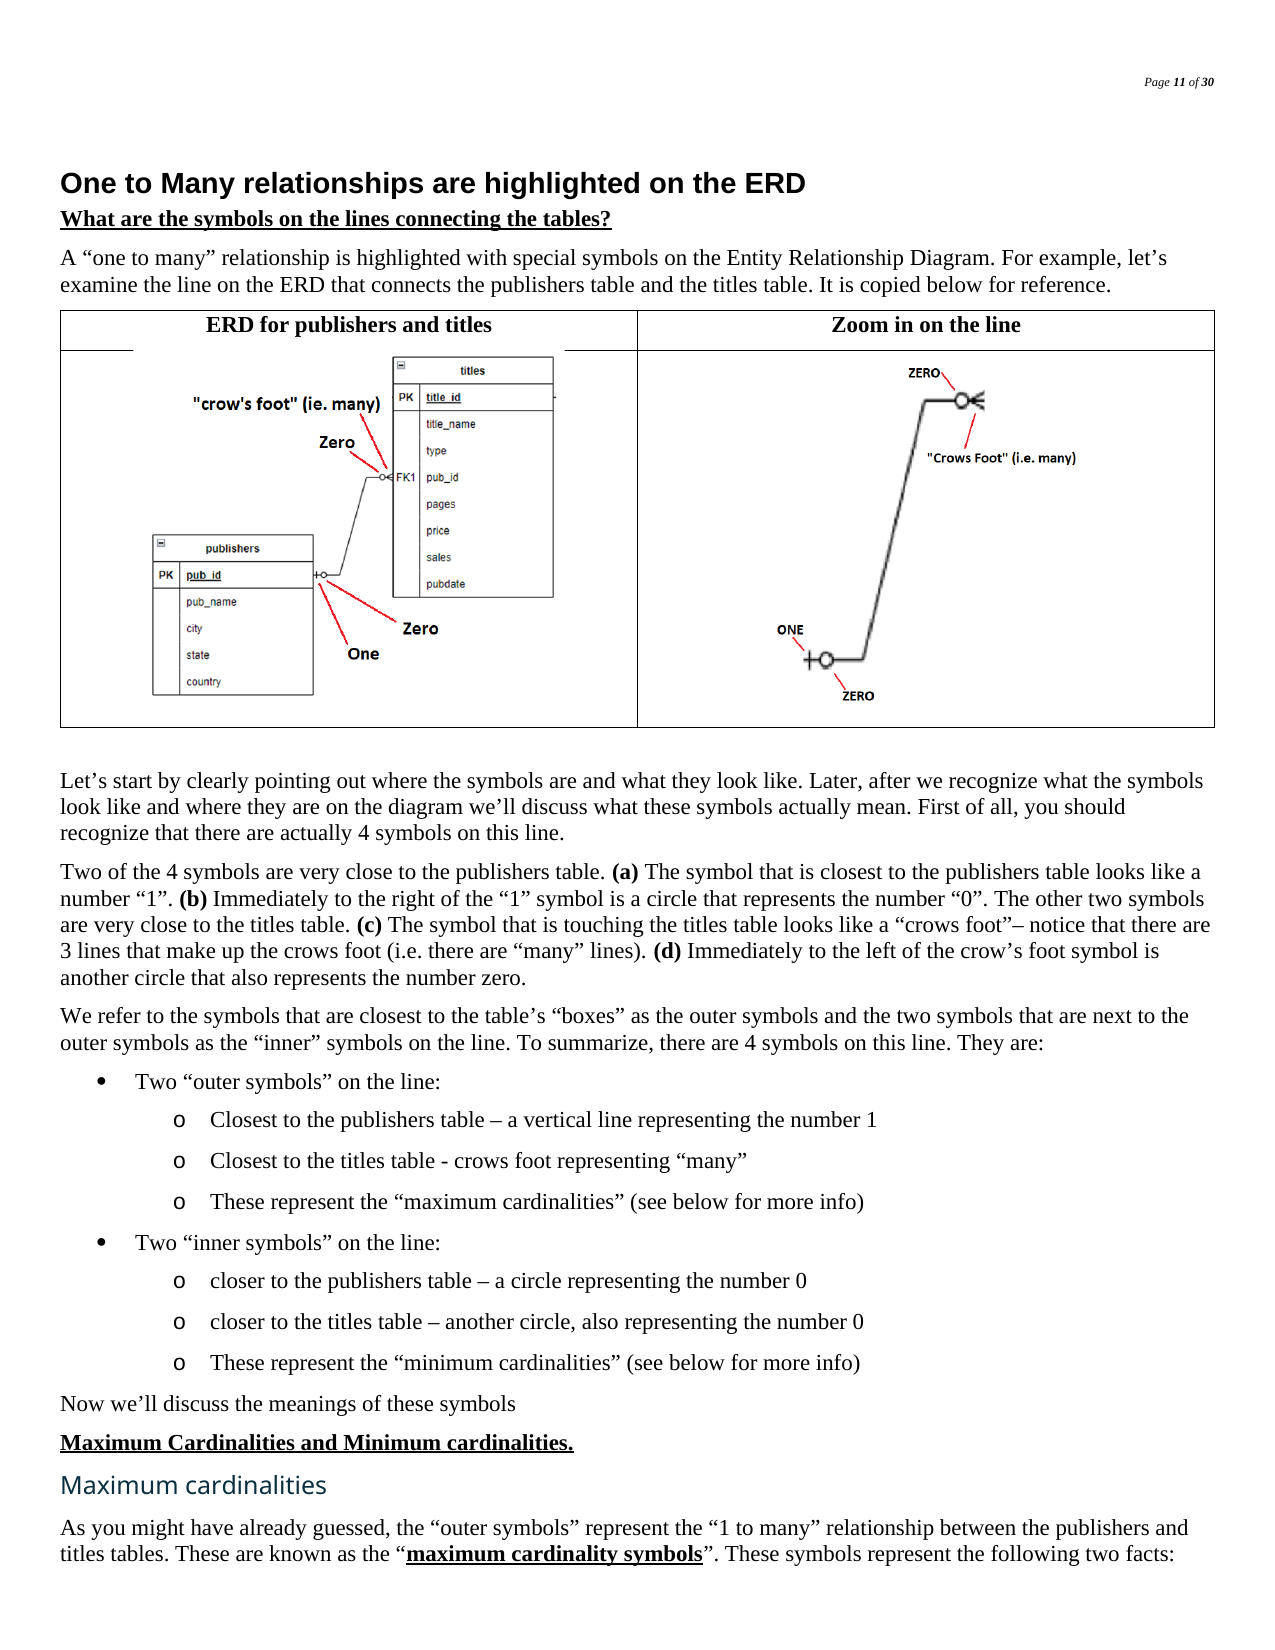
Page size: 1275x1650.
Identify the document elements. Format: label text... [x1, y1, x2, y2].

table_header ERD for publishers and titles [61, 311, 637, 349]
table_cell [61, 351, 637, 727]
subtitle Maximum cardinalities [60, 1467, 1215, 1502]
list Two “inner symbols” on the line: [97, 1229, 1215, 1255]
list Closest to the publishers table – a vertical line representing the number 1 [172, 1107, 1215, 1135]
text Two of the 4 symbols are very close to the publishers table. (a) The symbol that is closest to the publishers table looks like a number “1”. (b) Immediately to the right of the “1” symbol is a circle that represents the number “0”. The other two symbols are very close to the titles table. (c) The symbol that is touching the titles table looks like a “crows foot”– notice that there are 3 lines that make up the crows foot (i.e. there are “many” lines). (d) Immediately to the left of the crow’s foot symbol is another circle that also represents the number zero. [60, 858, 1215, 990]
text We refer to the symbols that are closest to the table’s “boxes” as the outer symbols and the two symbols that are next to the outer symbols as the “inner” symbols on the line. To summarize, there are 4 symbols on this line. They are: [60, 1002, 1215, 1055]
picture [133, 350, 565, 715]
table_cell [638, 351, 1214, 727]
subtitle Maximum Cardinalities and Minimum cardinalities. [60, 1429, 1215, 1455]
list Closest to the titles table - crows foot representing “many” [172, 1147, 1215, 1176]
list These represent the “minimum cardinalities” (see below for more info) [172, 1349, 1215, 1377]
list These represent the “maximum cardinalities” (see below for more info) [172, 1188, 1215, 1216]
list closer to the publishers table – a circle representing the number 0 [172, 1268, 1215, 1296]
subtitle What are the symbols on the lines connecting the tables? [60, 206, 1215, 232]
text Now we’ll discuss the meanings of these symbols [60, 1390, 1215, 1416]
text As you might have already guessed, the “outer symbols” represent the “1 to many” relationship between the publishers and titles tables. These are known as the “maximum cardinality symbols”. These symbols represent the following two facts: [60, 1514, 1215, 1567]
text A “one to many” relationship is highlighted with special symbols on the Entity Relationship Diagram. For example, let’s examine the line on the ERD that connects the publishers table and the titles table. It is copied below for reference. [60, 244, 1215, 297]
picture [773, 355, 1079, 710]
table_header Zoom in on the line [638, 311, 1214, 349]
text Let’s start by clearly pointing out where the symbols are and what they look like. Later, after we recognize what the symbols look like and where they are on the diagram we’ll discuss what these symbols actually mean. First of all, you should recognize that there are actually 4 symbols on this line. [60, 767, 1215, 846]
subtitle One to Many relationships are highlighted on the ERD [60, 166, 1215, 199]
list closer to the titles table – another circle, also representing the number 0 [172, 1308, 1215, 1337]
list Two “outer symbols” on the line: [97, 1068, 1215, 1094]
